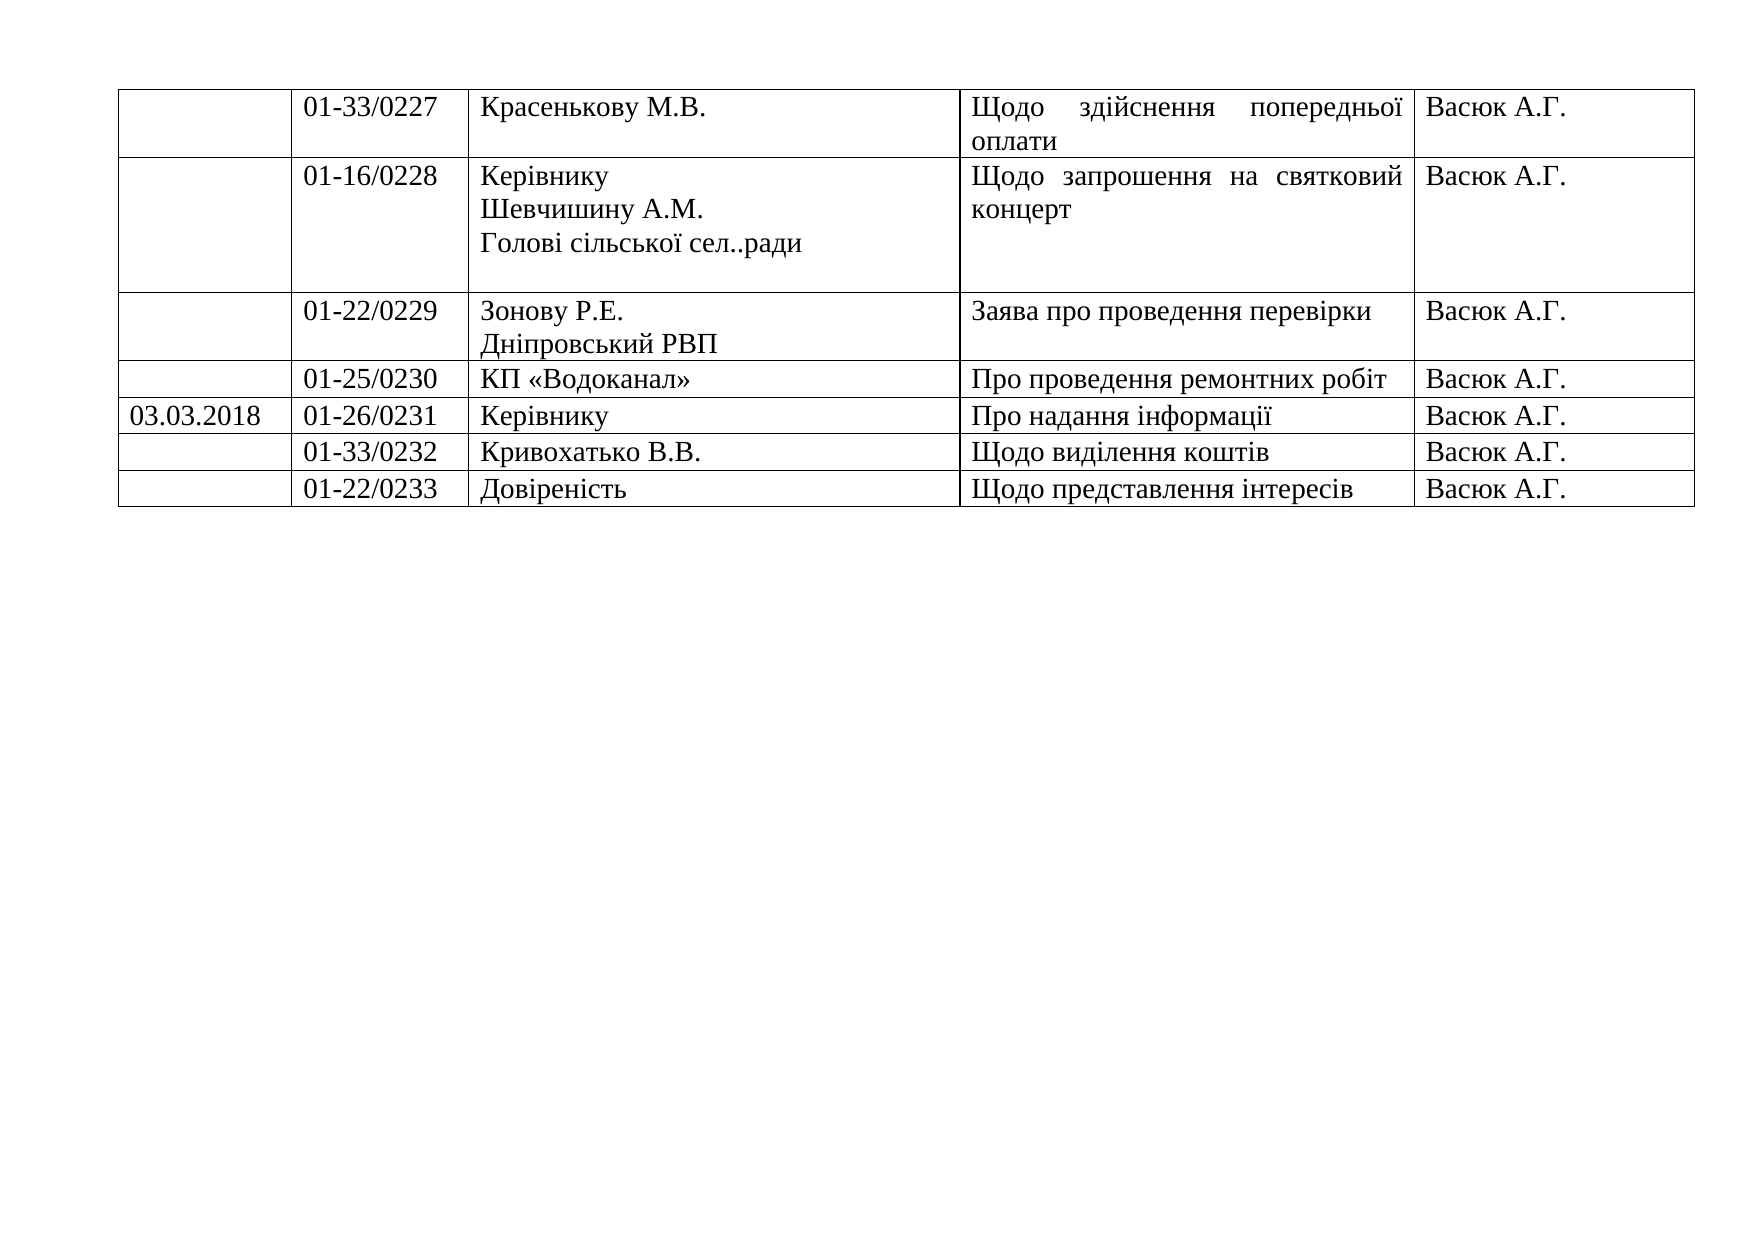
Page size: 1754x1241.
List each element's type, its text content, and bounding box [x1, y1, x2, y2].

table_cell 01-22/0229 [292, 293, 468, 360]
table_cell Васюк А.Г. [1415, 293, 1694, 360]
table_cell Васюк А.Г. [1415, 471, 1694, 506]
table_cell Васюк А.Г. [1415, 398, 1694, 433]
table_cell [119, 90, 291, 157]
table_cell Красенькову М.В. [469, 90, 959, 157]
table_cell Васюк А.Г. [1415, 90, 1694, 157]
table_cell Щодо представлення інтересів [961, 471, 1414, 506]
table_cell [119, 158, 291, 292]
table_cell 03.03.2018 [119, 398, 291, 433]
table_cell Васюк А.Г. [1415, 361, 1694, 397]
table_cell Кривохатько В.В. [469, 434, 959, 470]
table_cell Васюк А.Г. [1415, 158, 1694, 292]
table_cell Щодо виділення коштів [961, 434, 1414, 470]
table_cell 01-16/0228 [292, 158, 468, 292]
table_cell Зонову Р.Е. Дніпровський РВП [469, 293, 959, 360]
table_cell [119, 434, 291, 470]
table_cell Заява про проведення перевірки [961, 293, 1414, 360]
table_cell Про проведення ремонтних робіт [961, 361, 1414, 397]
table_cell 01-26/0231 [292, 398, 468, 433]
table_cell 01-22/0233 [292, 471, 468, 506]
table_cell 01-25/0230 [292, 361, 468, 397]
table_cell Щодо запрошення на святковий концерт [961, 158, 1414, 292]
table_cell Керівнику [469, 398, 959, 433]
table_cell Керівнику Шевчишину А.М. Голові сільської сел..ради [469, 158, 959, 292]
table_cell 01-33/0227 [292, 90, 468, 157]
table_cell 01-33/0232 [292, 434, 468, 470]
table_cell [119, 471, 291, 506]
table_cell [119, 293, 291, 360]
table_cell Васюк А.Г. [1415, 434, 1694, 470]
table_cell КП «Водоканал» [469, 361, 959, 397]
table_cell Про надання інформації [961, 398, 1414, 433]
table_cell Щодо здійснення попередньої оплати [961, 90, 1414, 157]
table_cell Довіреність [469, 471, 959, 506]
table_cell [119, 361, 291, 397]
